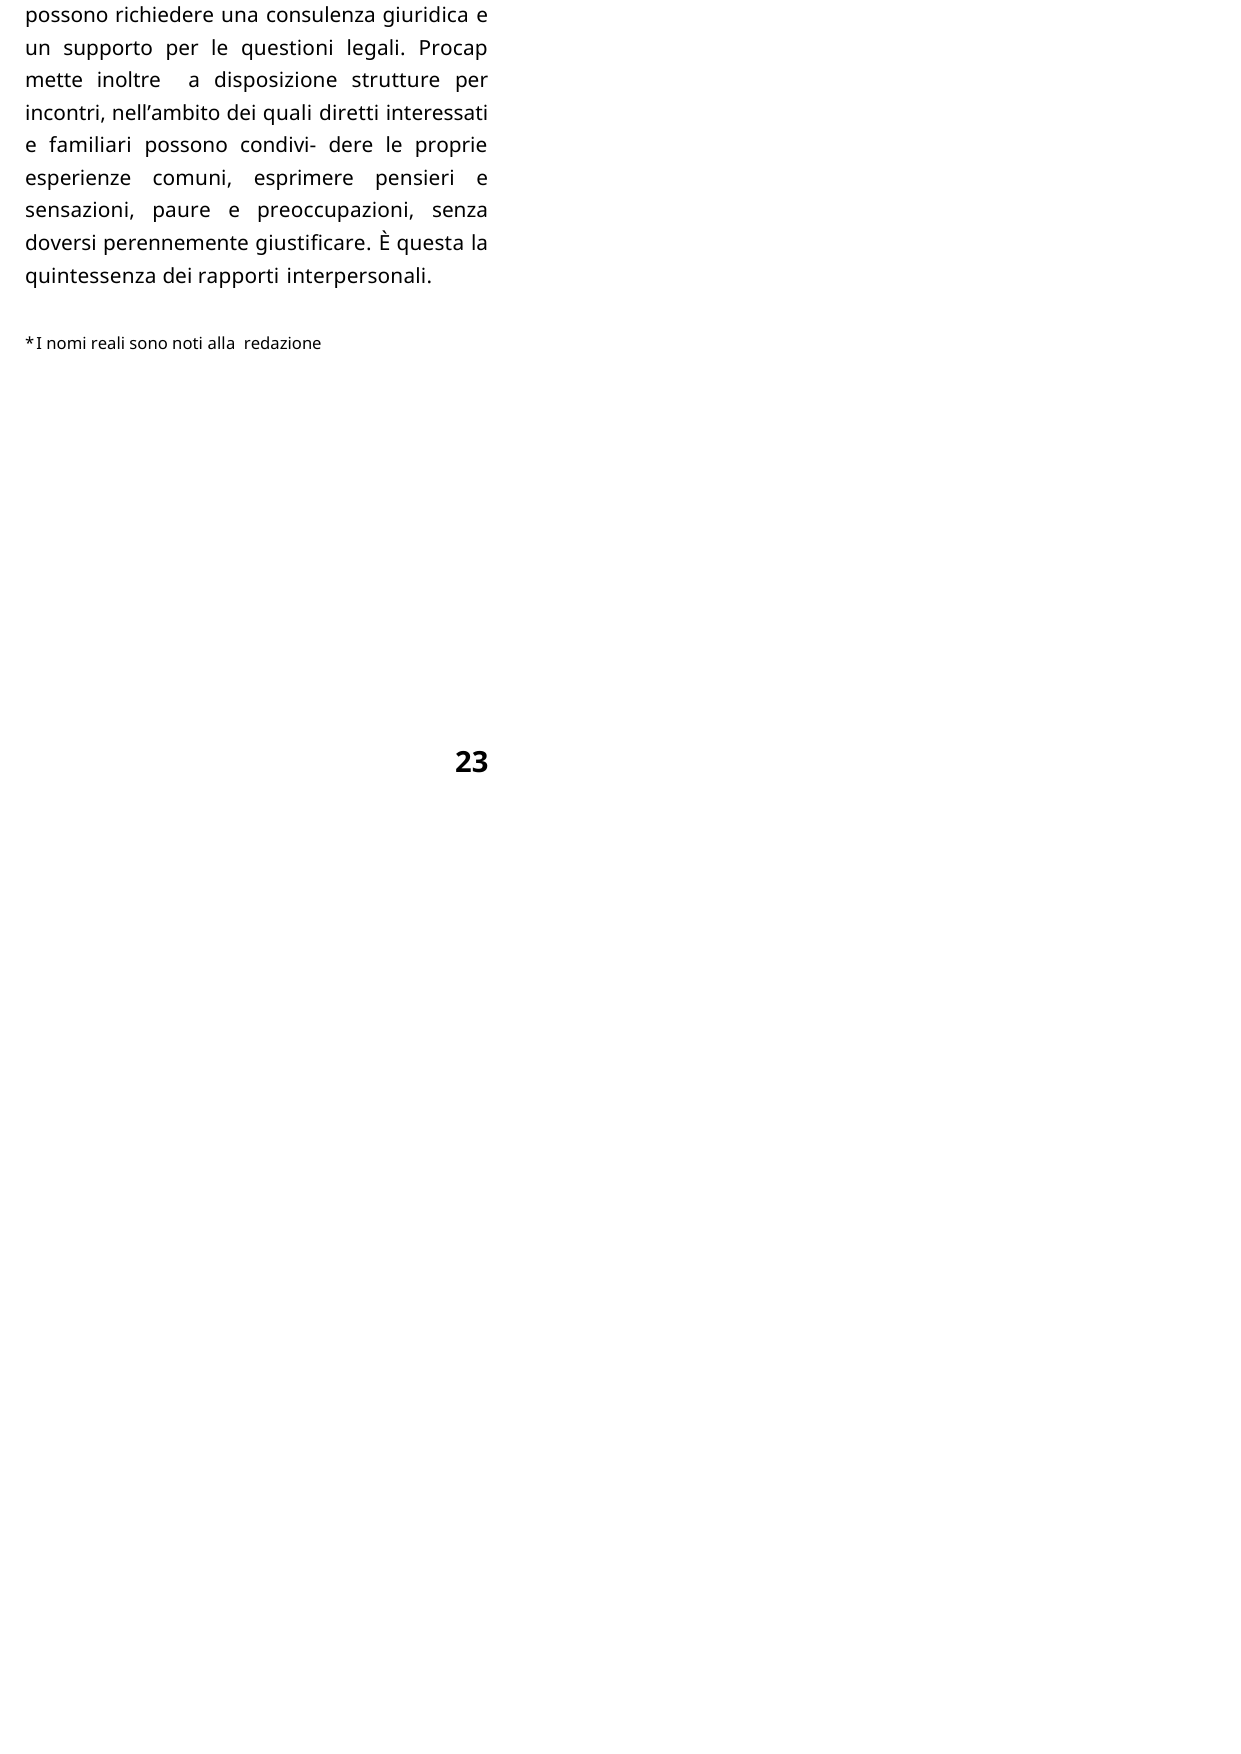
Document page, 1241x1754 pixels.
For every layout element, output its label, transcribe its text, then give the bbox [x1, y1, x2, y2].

subtitle 23 [0, 741, 488, 781]
text possono richiedere una consulenza giuridica e un supporto per le questioni legali. Procap mette inoltre a disposizione strutture per incontri, nell’ambito dei quali diretti interessati e familiari possono condivi- dere le proprie esperienze comuni, esprimere pensieri e sensazioni, paure e preoccupazioni, senza doversi perennemente giustificare. È questa la quintessenza dei rapporti interpersonali. [25, 0, 488, 289]
list I nomi reali sono noti alla redazione [25, 332, 606, 354]
